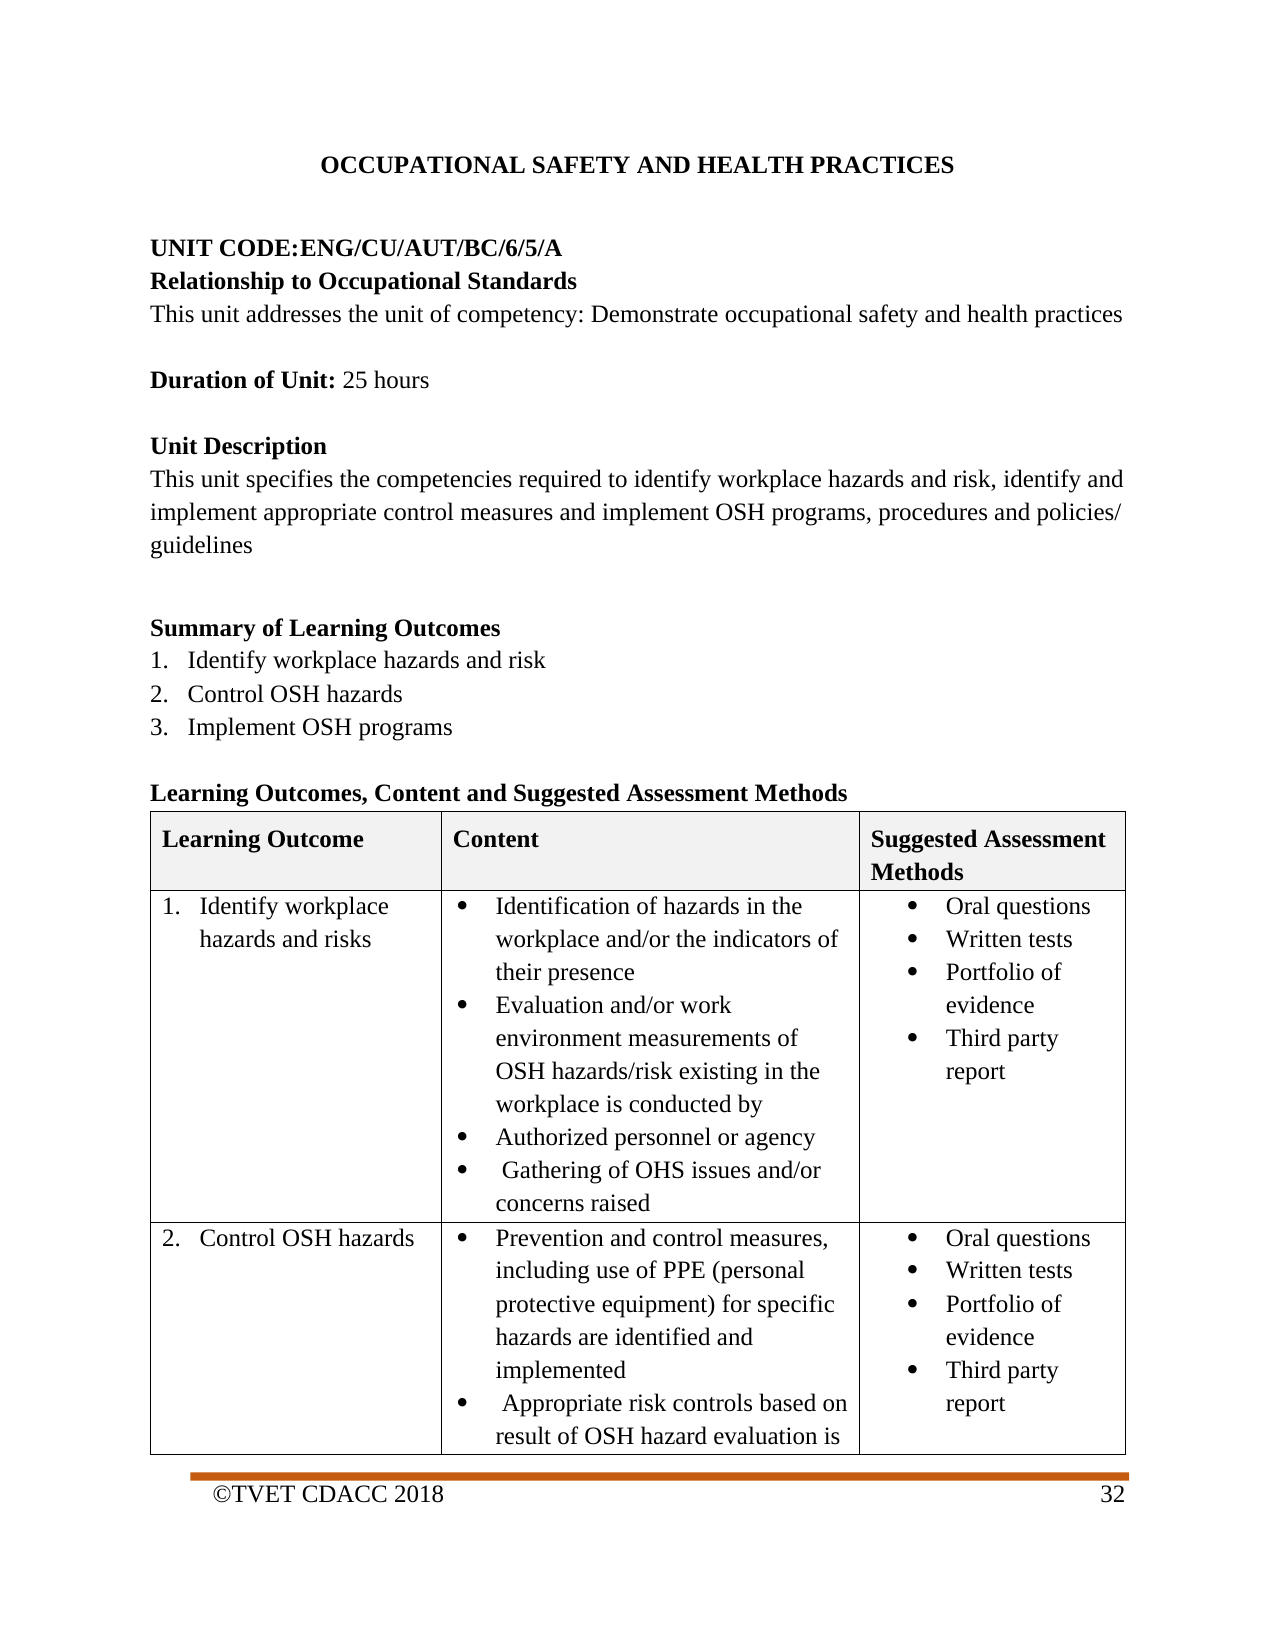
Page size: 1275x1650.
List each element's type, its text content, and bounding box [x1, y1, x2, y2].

list Identify workplace hazards and risk [150, 646, 1125, 674]
text This unit specifies the competencies required to identify workplace hazards and risk, identify and implement appropriate control measures and implement OSH programs, procedures and policies/ guidelines [150, 464, 1125, 559]
text Summary of Learning Outcomes [150, 613, 1125, 641]
table_header Content [442, 812, 859, 890]
table_cell Identify workplace hazards and risks [151, 891, 441, 1222]
table_cell Control OSH hazards [151, 1223, 441, 1454]
table_header Suggested Assessment Methods [860, 812, 1125, 890]
table_header Learning Outcome [151, 812, 441, 890]
text Relationship to Occupational Standards [150, 266, 1125, 294]
text Duration of Unit: 25 hours [150, 365, 1125, 393]
table_cell Identification of hazards in the workplace and/or the indicators of their presence Evaluation and/or work environment measurements of OSH hazards/risk existing in the workplace is conducted by Authorized personnel or agency Gathering of OHS issues and/or concerns raised [442, 891, 859, 1222]
text UNIT CODE: ENG/CU/AUT/BC/6/5/A [150, 233, 1125, 261]
list Implement OSH programs [150, 712, 1125, 740]
subtitle OCCUPATIONAL SAFETY AND HEALTH PRACTICES [150, 150, 1125, 179]
text Learning Outcomes, Content and Suggested Assessment Methods [150, 778, 1125, 806]
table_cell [442, 1223, 859, 1454]
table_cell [860, 1223, 1125, 1454]
table_cell Oral questions Written tests Portfolio of evidence Third party report [860, 891, 1125, 1222]
text Unit Description [150, 431, 1125, 459]
list Control OSH hazards [150, 679, 1125, 707]
text This unit addresses the unit of competency: Demonstrate occupational safety and health practices [150, 299, 1125, 327]
